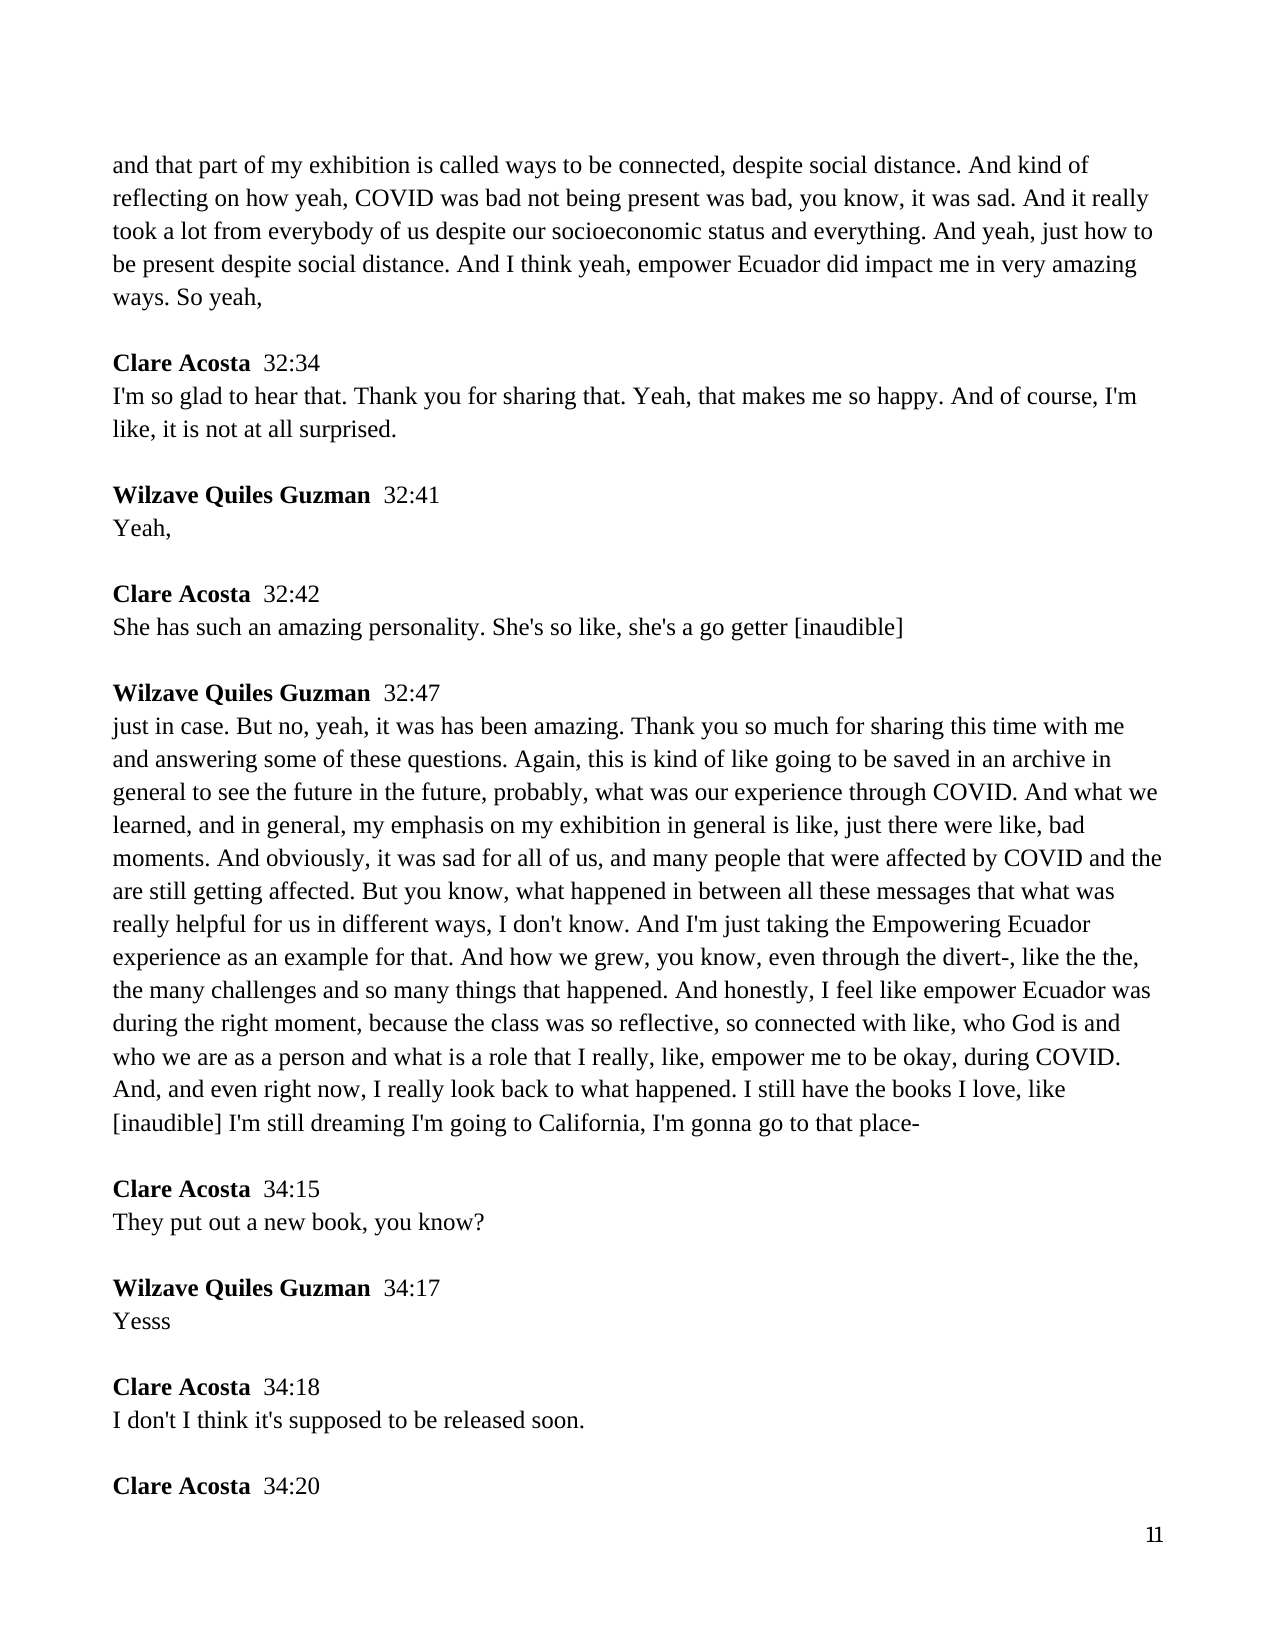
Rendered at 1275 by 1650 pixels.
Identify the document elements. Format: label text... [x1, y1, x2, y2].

text Clare Acosta 34:18 [112, 1372, 1162, 1401]
text just in case. But no, yeah, it was has been amazing. Thank you so much for sharing this time with me and answering some of these questions. Again, this is kind of like going to be saved in an archive in general to see the future in the future, probably, what was our experience through COVID. And what we learned, and in general, my emphasis on my exhibition in general is like, just there were like, bad moments. And obviously, it was sad for all of us, and many people that were affected by COVID and the are still getting affected. But you know, what happened in between all these messages that what was really helpful for us in different ways, I don't know. And I'm just taking the Empowering Ecuador experience as an example for that. And how we grew, you know, even through the divert-, like the the, the many challenges and so many things that happened. And honestly, I feel like empower Ecuador was during the right moment, because the class was so reflective, so connected with like, who God is and who we are as a person and what is a role that I really, like, empower me to be okay, during COVID. And, and even right now, I really look back to what happened. I still have the books I love, like [inaudible] I'm still dreaming I'm going to California, I'm gonna go to that place- [112, 711, 1162, 1136]
text They put out a new book, you know? [112, 1207, 1162, 1235]
text Wilzave Quiles Guzman 34:17 [112, 1273, 1162, 1301]
text I'm so glad to hear that. Thank you for sharing that. Yeah, that makes me so happy. And of course, I'm like, it is not at all surprised. [112, 381, 1162, 443]
text Wilzave Quiles Guzman 32:41 [112, 480, 1162, 509]
text Clare Acosta 34:20 [112, 1471, 1162, 1499]
text She has such an amazing personality. She's so like, she's a go getter [inaudible] [112, 612, 1162, 641]
text I don't I think it's supposed to be released soon. [112, 1405, 1162, 1433]
text Yesss [112, 1306, 1162, 1334]
text Wilzave Quiles Guzman 32:47 [112, 678, 1162, 707]
text Clare Acosta 32:34 [112, 348, 1162, 377]
text Yeah, [112, 513, 1162, 542]
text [112, 150, 1162, 311]
text Clare Acosta 34:15 [112, 1174, 1162, 1202]
text Clare Acosta 32:42 [112, 579, 1162, 608]
